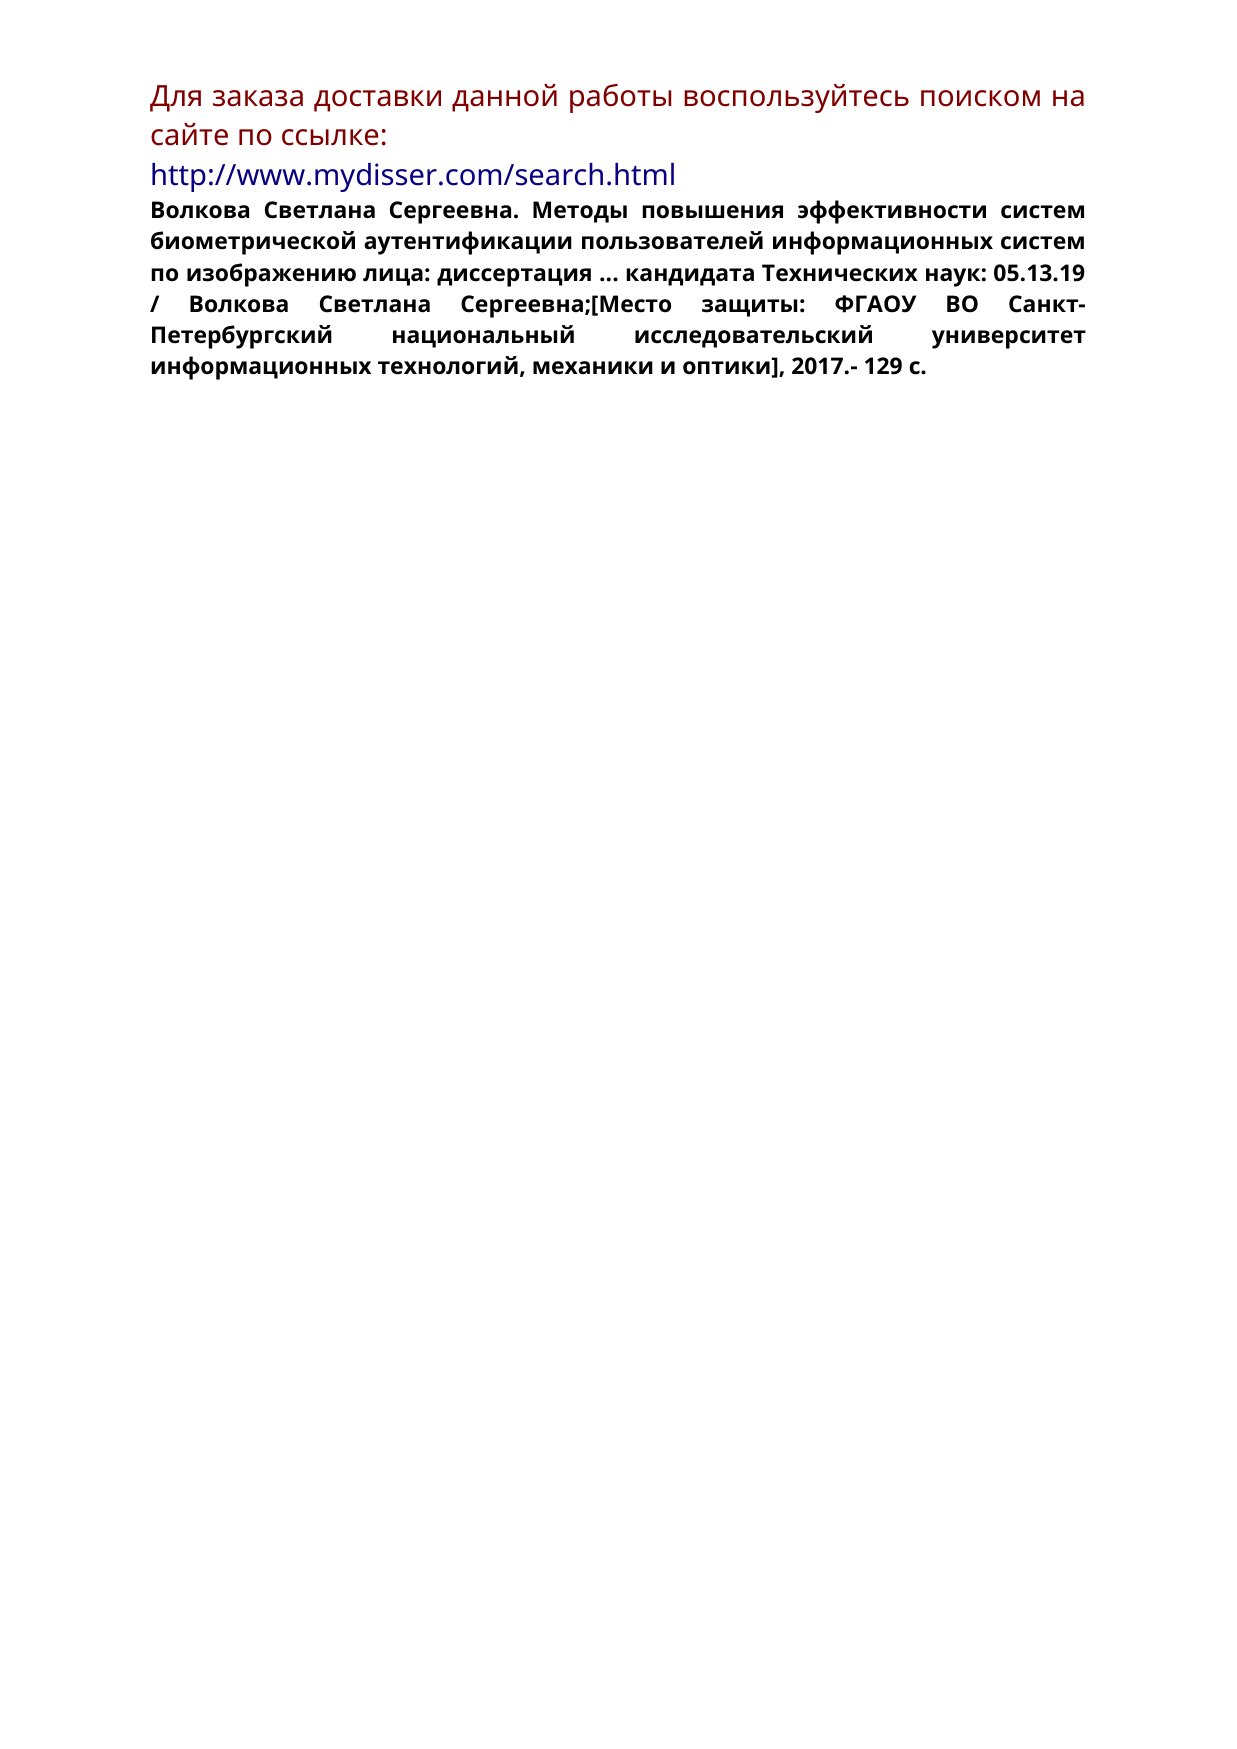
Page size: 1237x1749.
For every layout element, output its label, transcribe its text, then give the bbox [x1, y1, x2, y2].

text Волкова Светлана Сергеевна. Методы повышения эффективности систем биометрической аутентификации пользователей информационных систем по изображению лица: диссертация ... кандидата Технических наук: 05.13.19 / Волкова Светлана Сергеевна;[Место защиты: ФГАОУ ВО Санкт-Петербургский национальный исследовательский университет информационных технологий, механики и оптики], 2017.- 129 с. [150, 194, 1086, 382]
